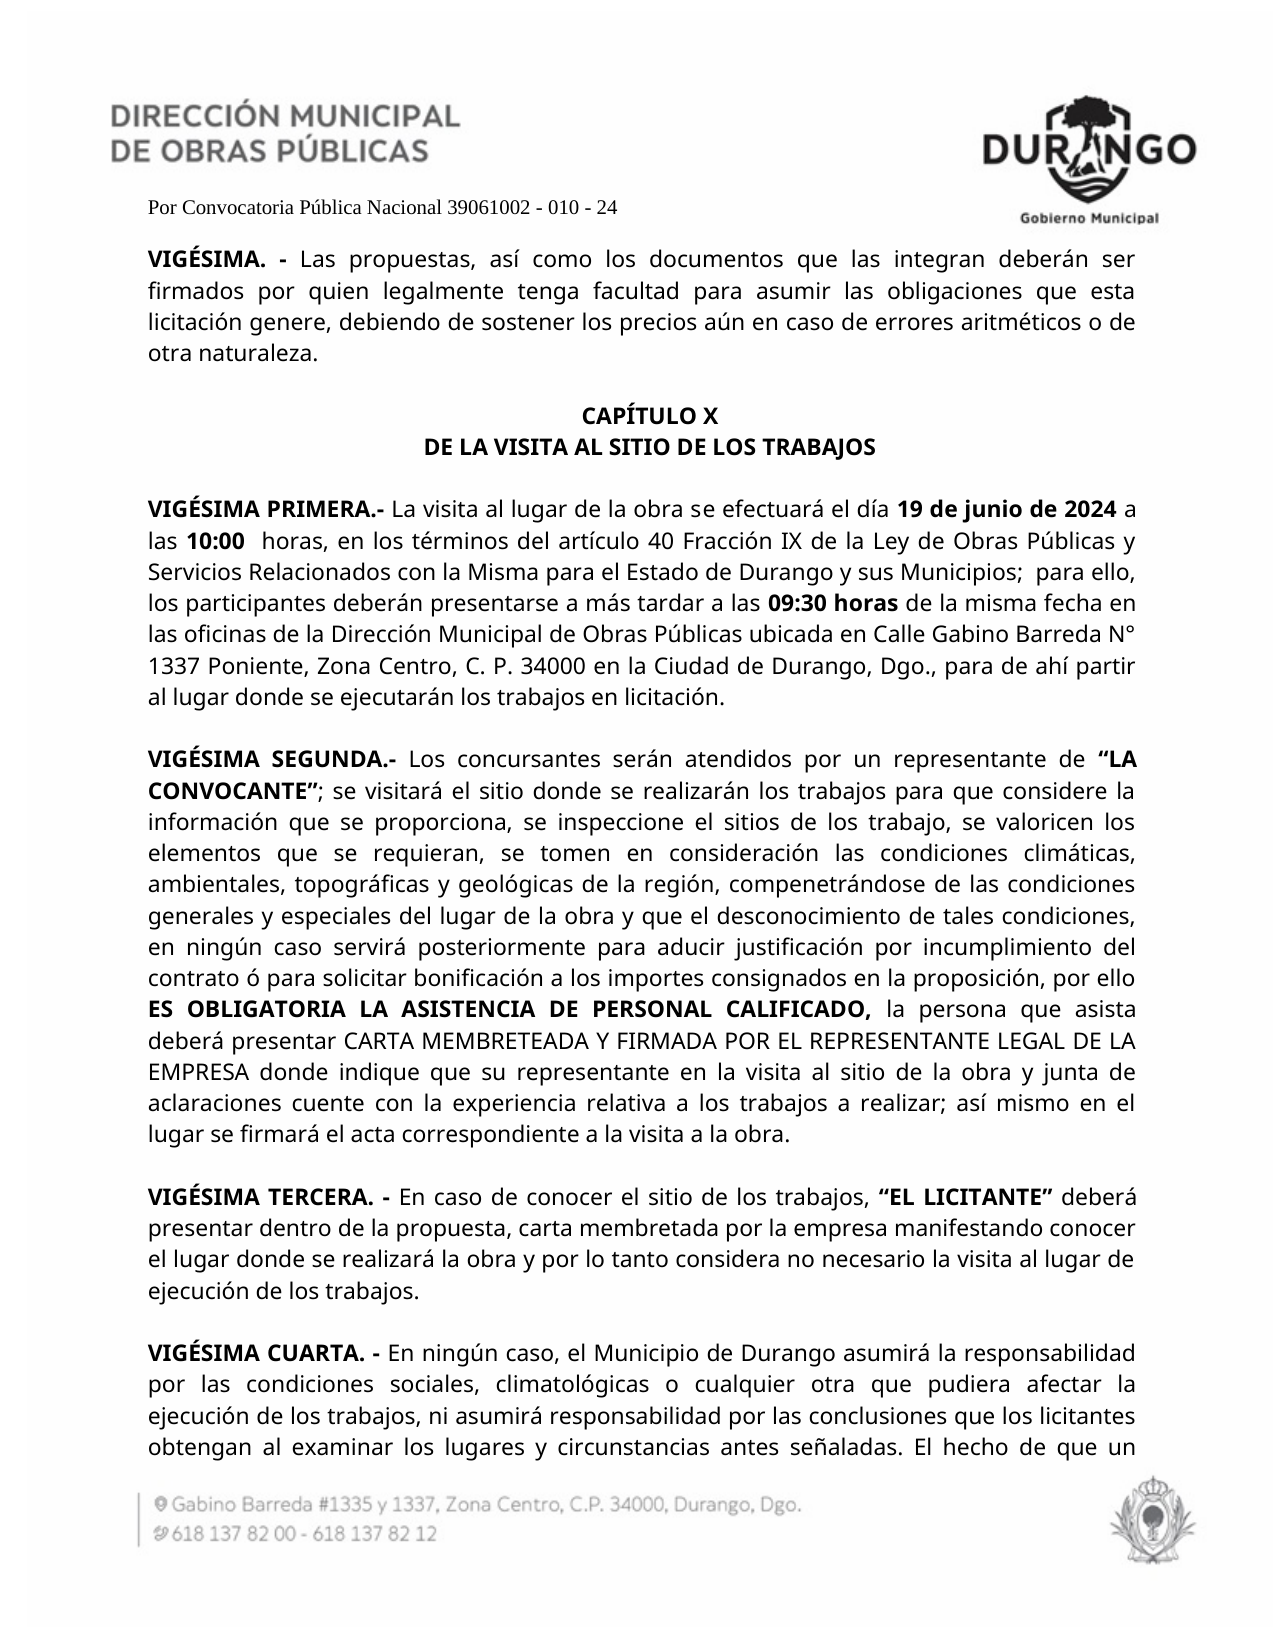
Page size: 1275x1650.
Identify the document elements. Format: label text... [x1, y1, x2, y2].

text VIGÉSIMA SEGUNDA.- Los concursantes serán atendidos por un representante de “LA CONVOCANTE”; se visitará el sitio donde se realizarán los trabajos para que considere la información que se proporciona, se inspeccione el sitios de los trabajo, se valoricen los elementos que se requieran, se tomen en consideración las condiciones climáticas, ambientales, topográficas y geológicas de la región, compenetrándose de las condiciones generales y especiales del lugar de la obra y que el desconocimiento de tales condiciones, en ningún caso servirá posteriormente para aducir justificación por incumplimiento del contrato ó para solicitar bonificación a los importes consignados en la proposición, por ello ES OBLIGATORIA LA ASISTENCIA DE PERSONAL CALIFICADO, la persona que asista deberá presentar CARTA MEMBRETEADA Y FIRMADA POR EL REPRESENTANTE LEGAL DE LA EMPRESA donde indique que su representante en la visita al sitio de la obra y junta de aclaraciones cuente con la experiencia relativa a los trabajos a realizar; así mismo en el lugar se firmará el acta correspondiente a la visita a la obra. [148, 743, 1137, 1150]
picture [26, 11, 1273, 1627]
text CAPÍTULO X [148, 400, 1137, 431]
text DE LA VISITA AL SITIO DE LOS TRABAJOS [148, 431, 1137, 462]
text VIGÉSIMA. - Las propuestas, así como los documentos que las integran deberán ser firmados por quien legalmente tenga facultad para asumir las obligaciones que esta licitación genere, debiendo de sostener los precios aún en caso de errores aritméticos o de otra naturaleza. [148, 243, 1137, 368]
text VIGÉSIMA TERCERA. - En caso de conocer el sitio de los trabajos, “EL LICITANTE” deberá presentar dentro de la propuesta, carta membretada por la empresa manifestando conocer el lugar donde se realizará la obra y por lo tanto considera no necesario la visita al lugar de ejecución de los trabajos. [148, 1181, 1137, 1306]
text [148, 1337, 1137, 1462]
text VIGÉSIMA PRIMERA.- La visita al lugar de la obra se efectuará el día 19 de junio de 2024 a las 10:00 horas, en los términos del artículo 40 Fracción IX de la Ley de Obras Públicas y Servicios Relacionados con la Misma para el Estado de Durango y sus Municipios; para ello, los participantes deberán presentarse a más tardar a las 09:30 horas de la misma fecha en las oficinas de la Dirección Municipal de Obras Públicas ubicada en Calle Gabino Barreda N° 1337 Poniente, Zona Centro, C. P. 34000 en la Ciudad de Durango, Dgo., para de ahí partir al lugar donde se ejecutarán los trabajos en licitación. [148, 493, 1137, 712]
